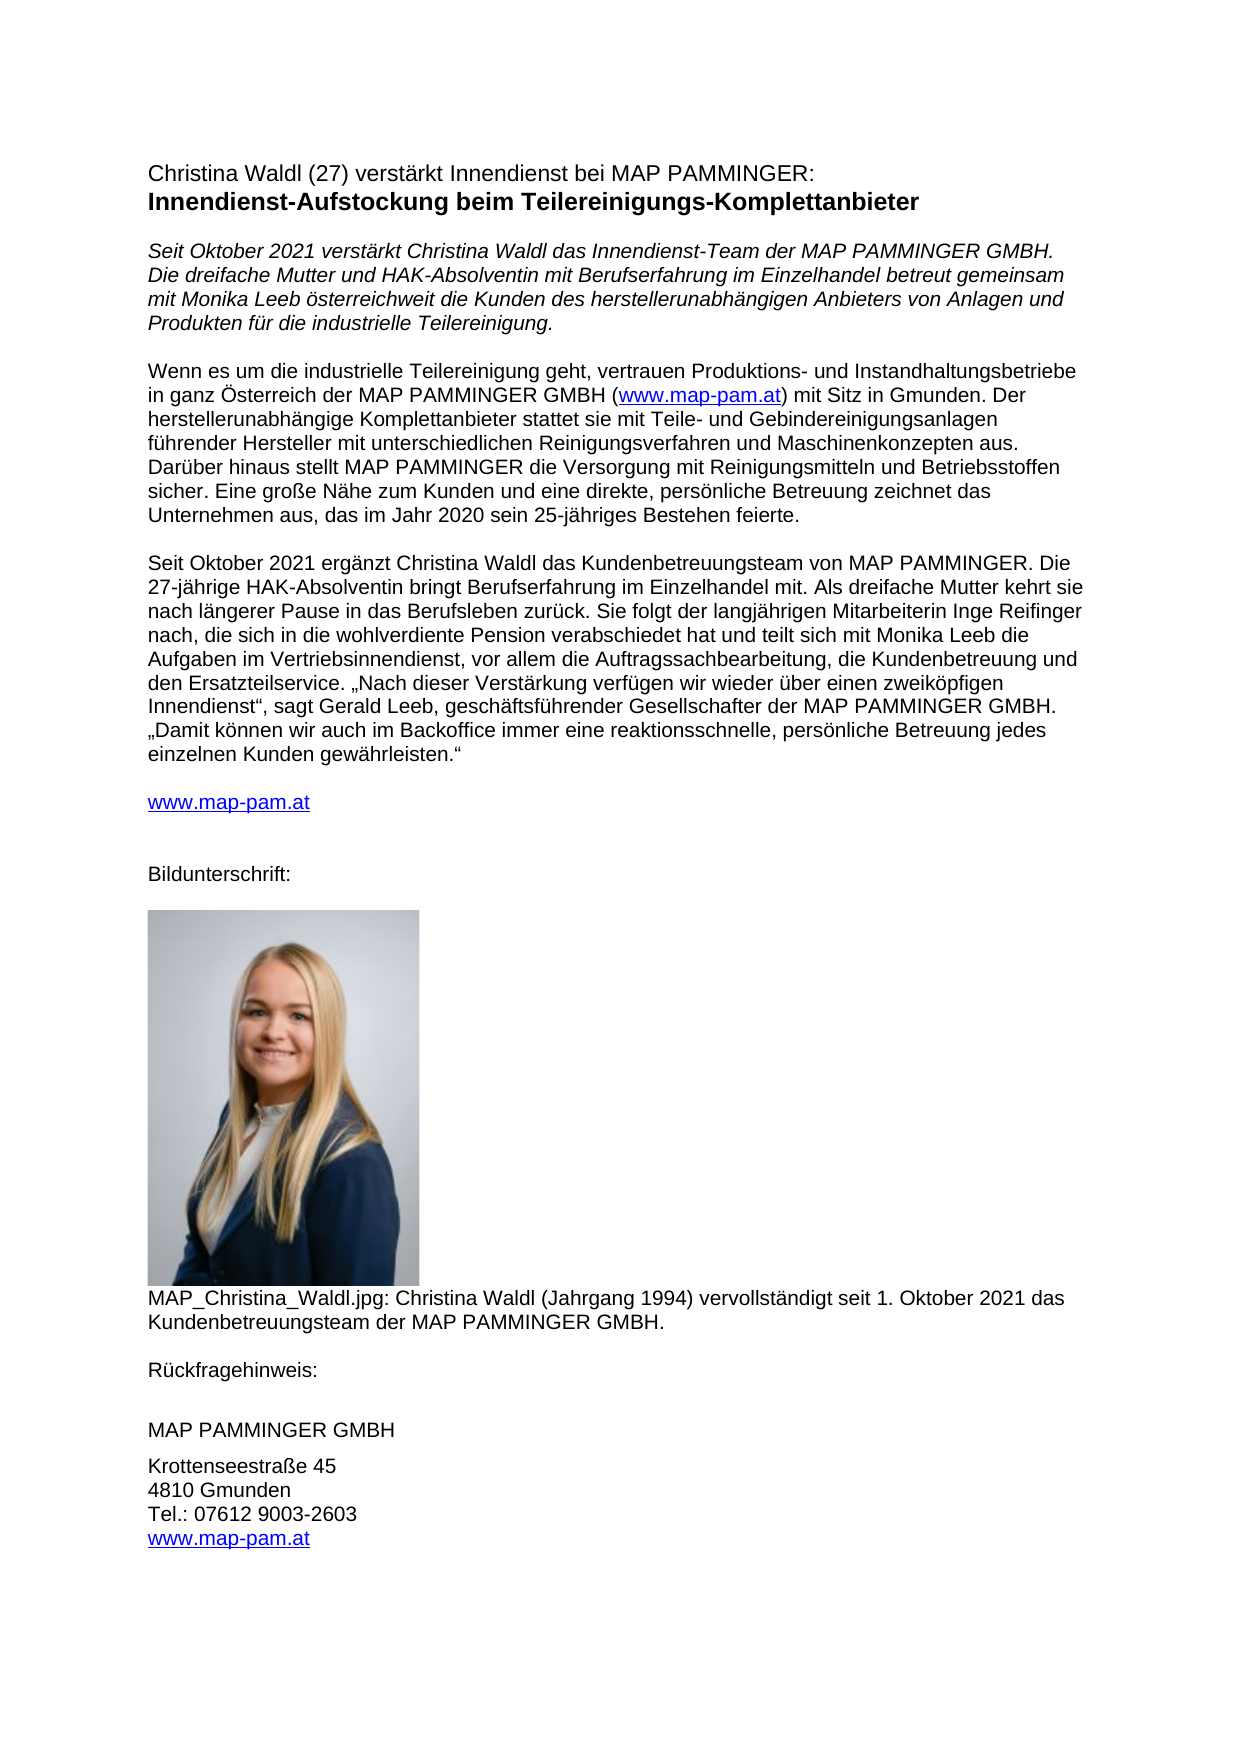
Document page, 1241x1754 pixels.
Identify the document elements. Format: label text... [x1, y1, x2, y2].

text Rückfragehinweis: [148, 1357, 1093, 1381]
text Seit Oktober 2021 ergänzt Christina Waldl das Kundenbetreuungsteam von MAP PAMMINGER. Die 27-jährige HAK-Absolventin bringt Berufserfahrung im Einzelhandel mit. Als dreifache Mutter kehrt sie nach längerer Pause in das Berufsleben zurück. Sie folgt der langjährigen Mitarbeiterin Inge Reifinger nach, die sich in die wohlverdiente Pension verabschiedet hat und teilt sich mit Monika Leeb die Aufgaben im Vertriebsinnendienst, vor allem die Auftragssachbearbeitung, die Kundenbetreuung und den Ersatzteilservice. „Nach dieser Verstärkung verfügen wir wieder über einen zweiköpfigen Innendienst“, sagt Gerald Leeb, geschäftsführender Gesellschafter der MAP PAMMINGER GMBH. „Damit können wir auch im Backoffice immer eine reaktionsschnelle, persönliche Betreuung jedes einzelnen Kunden gewährleisten.“ [148, 551, 1093, 766]
text Krottenseestraße 45 4810 Gmunden [148, 1454, 1093, 1502]
text Tel.: 07612 9003-2603 www.map-pam.at [148, 1502, 1093, 1550]
text MAP PAMMINGER GMBH [148, 1418, 1093, 1442]
text Christina Waldl (27) verstärkt Innendienst bei MAP PAMMINGER: [148, 160, 1093, 186]
text MAP_Christina_Waldl.jpg: Christina Waldl (Jahrgang 1994) vervollständigt seit 1. Oktober 2021 das Kundenbetreuungsteam der MAP PAMMINGER GMBH. [148, 1286, 1093, 1333]
text Innendienst-Aufstockung beim Teilereinigungs-Komplettanbieter [148, 186, 1093, 215]
text Bildunterschrift: [148, 862, 1093, 886]
picture [147, 910, 420, 1286]
text www.map-pam.at [148, 790, 1093, 814]
text Wenn es um die industrielle Teilereinigung geht, vertrauen Produktions- und Instandhaltungsbetriebe in ganz Österreich der MAP PAMMINGER GMBH (www.map-pam.at) mit Sitz in Gmunden. Der herstellerunabhängige Komplettanbieter stattet sie mit Teile- und Gebindereinigungsanlagen führender Hersteller mit unterschiedlichen Reinigungsverfahren und Maschinenkonzepten aus. Darüber hinaus stellt MAP PAMMINGER die Versorgung mit Reinigungsmitteln und Betriebsstoffen sicher. Eine große Nähe zum Kunden und eine direkte, persönliche Betreuung zeichnet das Unternehmen aus, das im Jahr 2020 sein 25-jähriges Bestehen feierte. [148, 359, 1093, 527]
text Seit Oktober 2021 verstärkt Christina Waldl das Innendienst-Team der MAP PAMMINGER GMBH. Die dreifache Mutter und HAK-Absolventin mit Berufserfahrung im Einzelhandel betreut gemeinsam mit Monika Leeb österreichweit die Kunden des herstellerunabhängigen Anbieters von Anlagen und Produkten für die industrielle Teilereinigung. [148, 239, 1093, 335]
